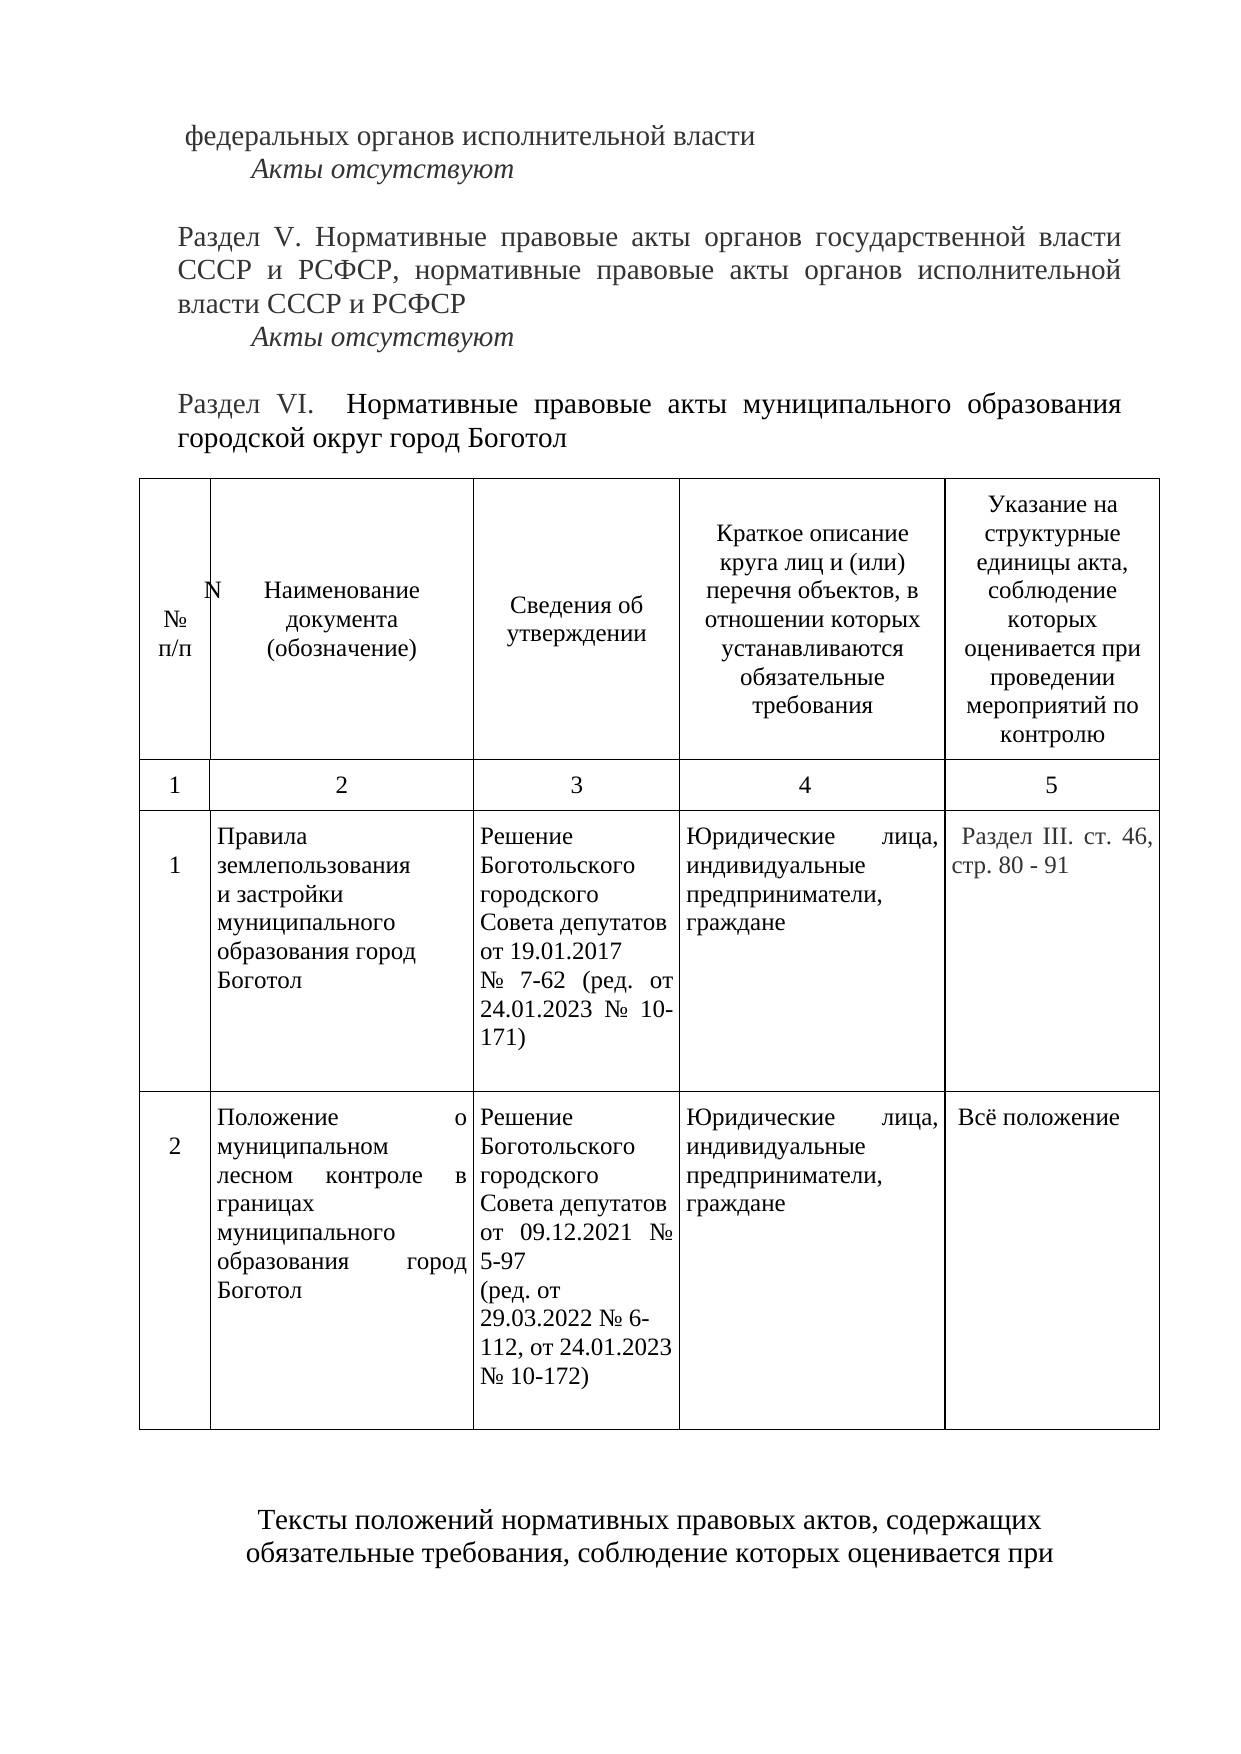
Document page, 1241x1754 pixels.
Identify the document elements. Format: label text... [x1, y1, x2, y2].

table_cell Решение Боготольского городского Совета депутатов от 19.01.2017 № 7-62 (ред. от 24.01.2023 № 10-171) [474, 811, 679, 1091]
table_header Указание на структурные единицы акта, соблюдение которых оценивается при проведении мероприятий по контролю [946, 479, 1159, 758]
table_cell Юридические лица, индивидуальные предприниматели, граждане [680, 811, 944, 1091]
text Раздел VI. Нормативные правовые акты муниципального образования городской округ город Боготол [177, 386, 1122, 453]
table_cell Всё положение [946, 1092, 1159, 1429]
table_cell 1 [140, 760, 209, 809]
table_cell Положение о муниципальном лесном контроле в границах муниципального образования город Боготол [211, 1092, 473, 1429]
table_cell 2 [210, 760, 473, 809]
table_header Наименование документа (обозначение) [211, 479, 473, 758]
text Раздел V. Нормативные правовые акты органов государственной власти СССР и РСФСР, нормативные правовые акты органов исполнительной власти СССР и РСФСР [177, 219, 1122, 319]
table_cell Юридические лица, индивидуальные предприниматели, граждане [680, 1092, 944, 1429]
text Акты отсутствуют [177, 319, 1122, 353]
table_cell Решение Боготольского городского Совета депутатов от 09.12.2021 № 5-97 (ред. от 29.03.2022 № 6-112, от 24.01.2023 № 10-172) [474, 1092, 679, 1429]
text Акты отсутствуют [177, 152, 1122, 185]
table_header Сведения об утверждении [474, 479, 679, 758]
table_cell 5 [946, 760, 1159, 809]
table_cell 2 [140, 1092, 210, 1429]
text федеральных органов исполнительной власти [177, 118, 1122, 152]
table_cell 4 [680, 760, 944, 809]
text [177, 1502, 1122, 1569]
table_header Краткое описание круга лиц и (или) перечня объектов, в отношении которых устанавливаются обязательные требования [680, 479, 944, 758]
table_cell Раздел III. ст. 46, стр. 80 - 91 [946, 811, 1159, 1091]
table_cell 3 [474, 760, 679, 809]
table_cell 1 [140, 811, 210, 1091]
table_cell Правила землепользования и застройки муниципального образования город Боготол [211, 811, 473, 1091]
table_header N№ п/п [140, 479, 210, 758]
